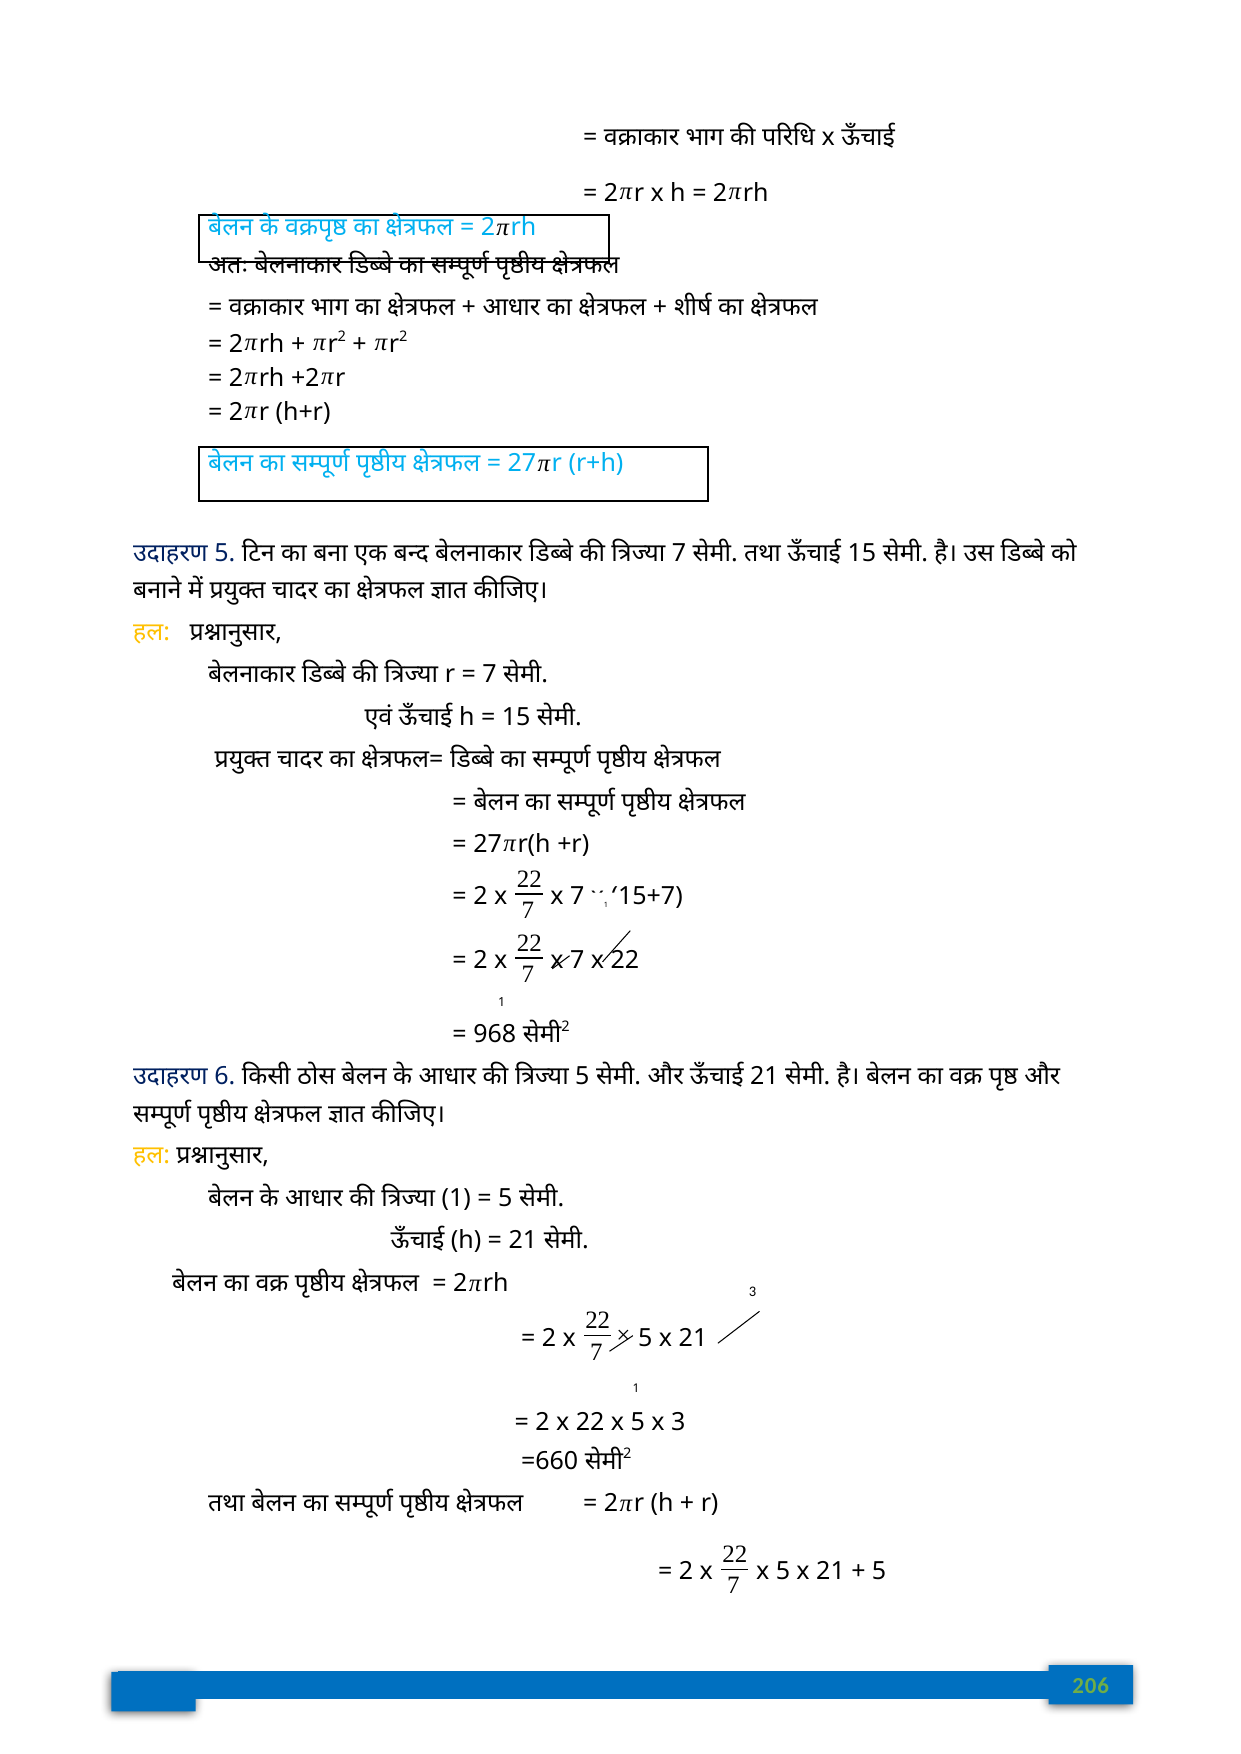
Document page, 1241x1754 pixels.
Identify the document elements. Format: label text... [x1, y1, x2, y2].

text = 2r (h+r) [133, 394, 1107, 428]
text बेलन के आधार की त्रिज्या (1) = 5 सेमी. [133, 1179, 1107, 1217]
text = 27r(h +r) [358, 826, 1107, 860]
text = 2rh + r2 + r2 [133, 326, 1107, 360]
text तथा बेलन का सम्पूर्ण पृष्ठीय क्षेत्रफल = 2r (h + r) [133, 1485, 1107, 1522]
text =660 सेमी2 [433, 1442, 1107, 1479]
text = 2 x 5 x 21 [133, 1307, 1107, 1366]
text = 2 x x 7 x 22 [358, 929, 1107, 988]
text = 2 x 22 x 5 x 3 [433, 1403, 1107, 1437]
text हल: प्रश्नानुसार, [133, 613, 1107, 650]
text अतः बेलनाकार डिब्बे का सम्पूर्ण पृष्ठीय क्षेत्रफल [133, 251, 1107, 284]
text = 2r x h = 2rh [508, 175, 1107, 209]
text 1 [433, 993, 1107, 1010]
text = वक्राकार भाग का क्षेत्रफल + आधार का क्षेत्रफल + शीर्ष का क्षेत्रफल [133, 289, 1107, 326]
text बेलन के वक्रपृष्ठ का क्षेत्रफल = 2rh [133, 209, 1107, 246]
text प्रयुक्त चादर का क्षेत्रफल= डिब्बे का सम्पूर्ण पृष्ठीय क्षेत्रफल [133, 741, 1107, 778]
text = 2 x x 5 x 21 + 5 [583, 1540, 1107, 1599]
text ऊँचाई (h) = 21 सेमी. [358, 1222, 1107, 1259]
text एवं ऊँचाई h = 15 सेमी. [283, 698, 1107, 735]
text = 2rh +2r [133, 360, 1107, 394]
text = बेलन का सम्पूर्ण पृष्ठीय क्षेत्रफल [358, 783, 1107, 820]
text बेलन का सम्पूर्ण पृष्ठीय क्षेत्रफल = 27r (r+h) [133, 445, 1107, 482]
text बेलन का वक्र पृष्ठीय क्षेत्रफल = 2rh [133, 1264, 1107, 1302]
text = 2 x x 7 x (15+7) [358, 865, 1107, 924]
text उदाहरण 6. किसी ठोस बेलन के आधार की त्रिज्या 5 सेमी. और ऊँचाई 21 सेमी. है। बेलन का वक्र पृष्ठ और सम्पूर्ण पृष्ठीय क्षेत्रफल ज्ञात कीजिए। [133, 1058, 1107, 1132]
text बेलनाकार डिब्बे की त्रिज्या r = 7 सेमी. [133, 656, 1107, 693]
text उदाहरण 5. टिन का बना एक बन्द बेलनाकार डिब्बे की त्रिज्या 7 सेमी. तथा ऊँचाई 15 सेमी. है। उस डिब्बे को बनाने में प्रयुक्त चादर का क्षेत्रफल ज्ञात कीजिए। [133, 534, 1107, 609]
text = 968 सेमी2 [433, 1015, 1107, 1052]
text हल: प्रश्नानुसार, [133, 1137, 1107, 1174]
text = वक्राकार भाग की परिधि x ऊँचाई [508, 118, 1107, 155]
